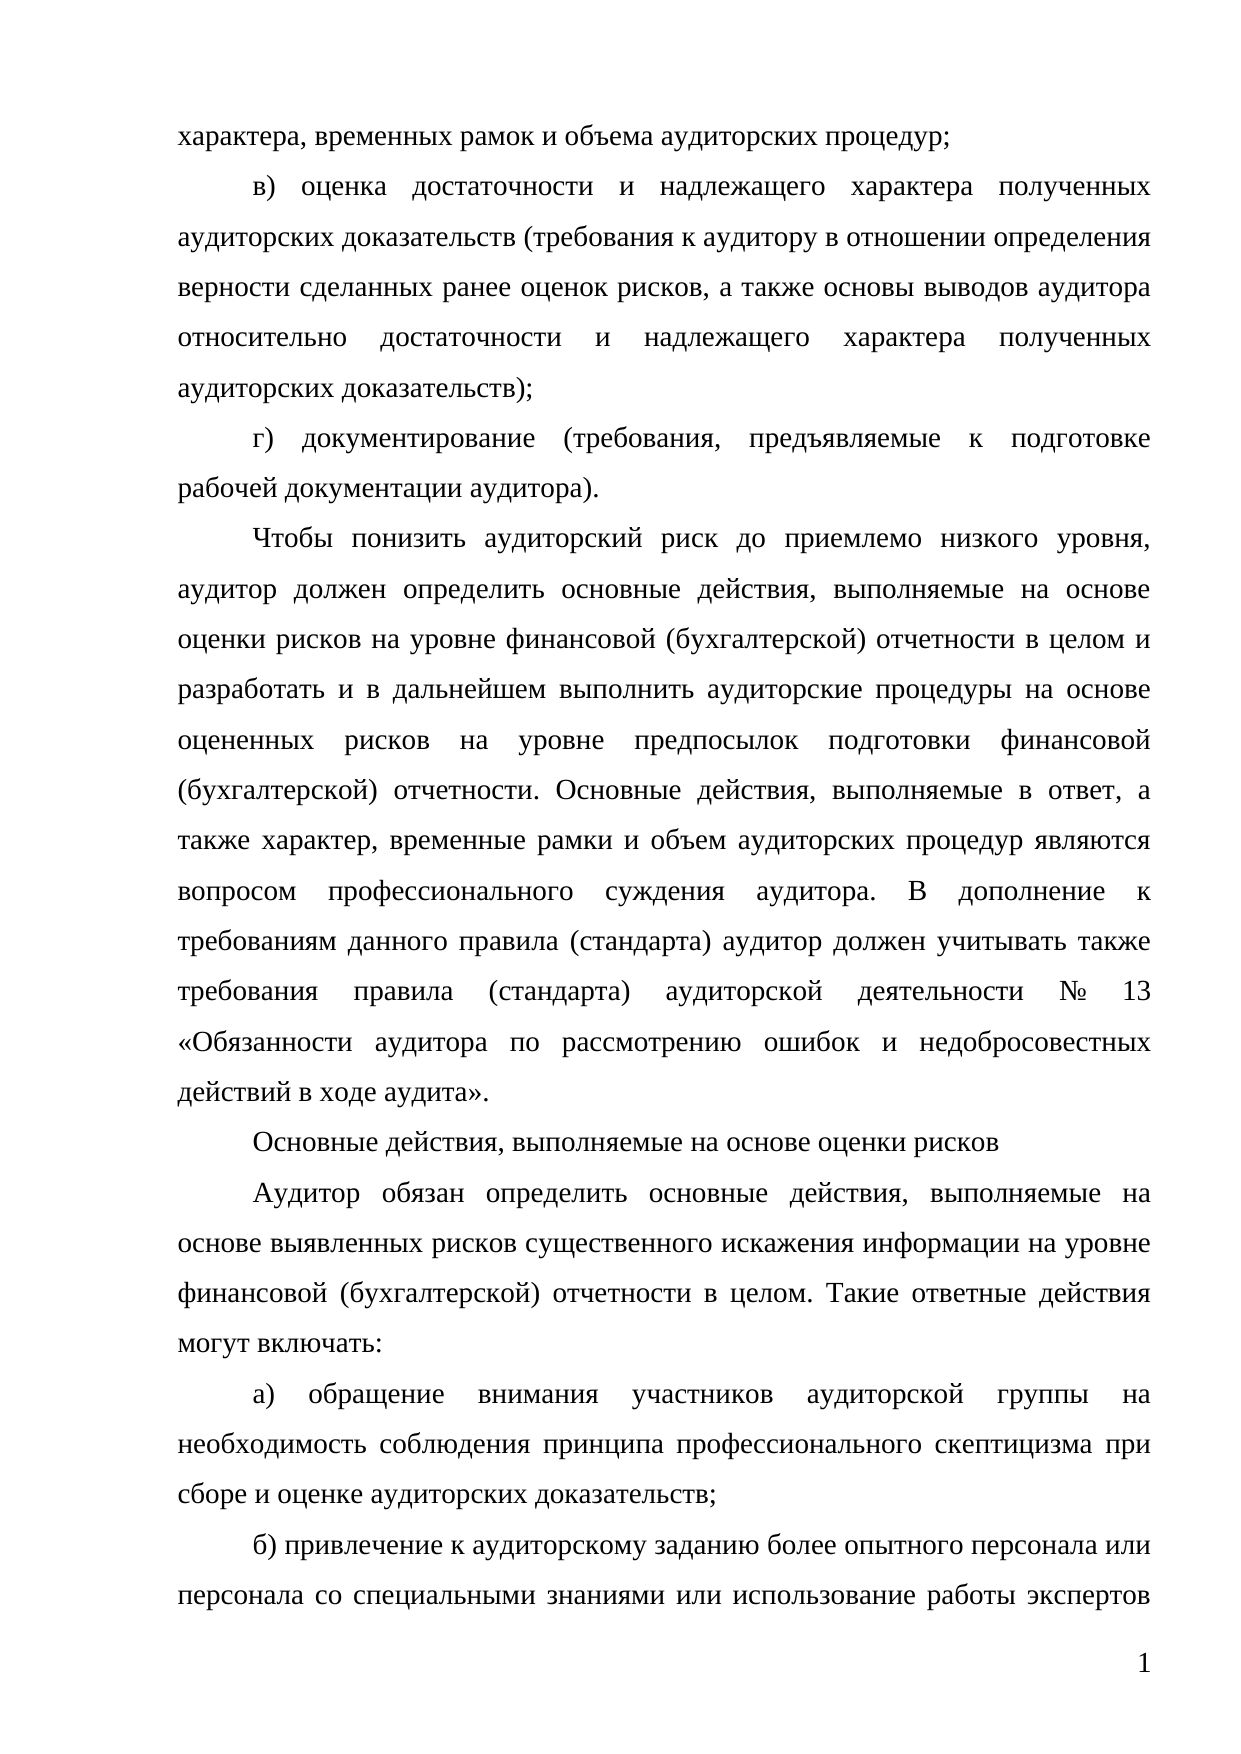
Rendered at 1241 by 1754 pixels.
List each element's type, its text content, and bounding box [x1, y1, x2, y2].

text г) документирование (требования, предъявляемые к подготовке рабочей документации аудитора). [177, 420, 1152, 504]
text Основные действия, выполняемые на основе оценки рисков [177, 1124, 1152, 1158]
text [177, 1527, 1152, 1611]
text Чтобы понизить аудиторский риск до приемлемо низкого уровня, аудитор должен определить основные действия, выполняемые на основе оценки рисков на уровне финансовой (бухгалтерской) отчетности в целом и разработать и в дальнейшем выполнить аудиторские процедуры на основе оцененных рисков на уровне предпосылок подготовки финансовой (бухгалтерской) отчетности. Основные действия, выполняемые в ответ, а также характер, временные рамки и объем аудиторских процедур являются вопросом профессионального суждения аудитора. В дополнение к требованиям данного правила (стандарта) аудитор должен учитывать также требования правила (стандарта) аудиторской деятельности № 13 «Обязанности аудитора по рассмотрению ошибок и недобросовестных действий в ходе аудита». [177, 521, 1152, 1108]
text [177, 118, 1152, 152]
text в) оценка достаточности и надлежащего характера полученных аудиторских доказательств (требования к аудитору в отношении определения верности сделанных ранее оценок рисков, а также основы выводов аудитора относительно достаточности и надлежащего характера полученных аудиторских доказательств); [177, 168, 1152, 403]
text Аудитор обязан определить основные действия, выполняемые на основе выявленных рисков существенного искажения информации на уровне финансовой (бухгалтерской) отчетности в целом. Такие ответные действия могут включать: [177, 1175, 1152, 1359]
text а) обращение внимания участников аудиторской группы на необходимость соблюдения принципа профессионального скептицизма при сборе и оценке аудиторских доказательств; [177, 1376, 1152, 1510]
